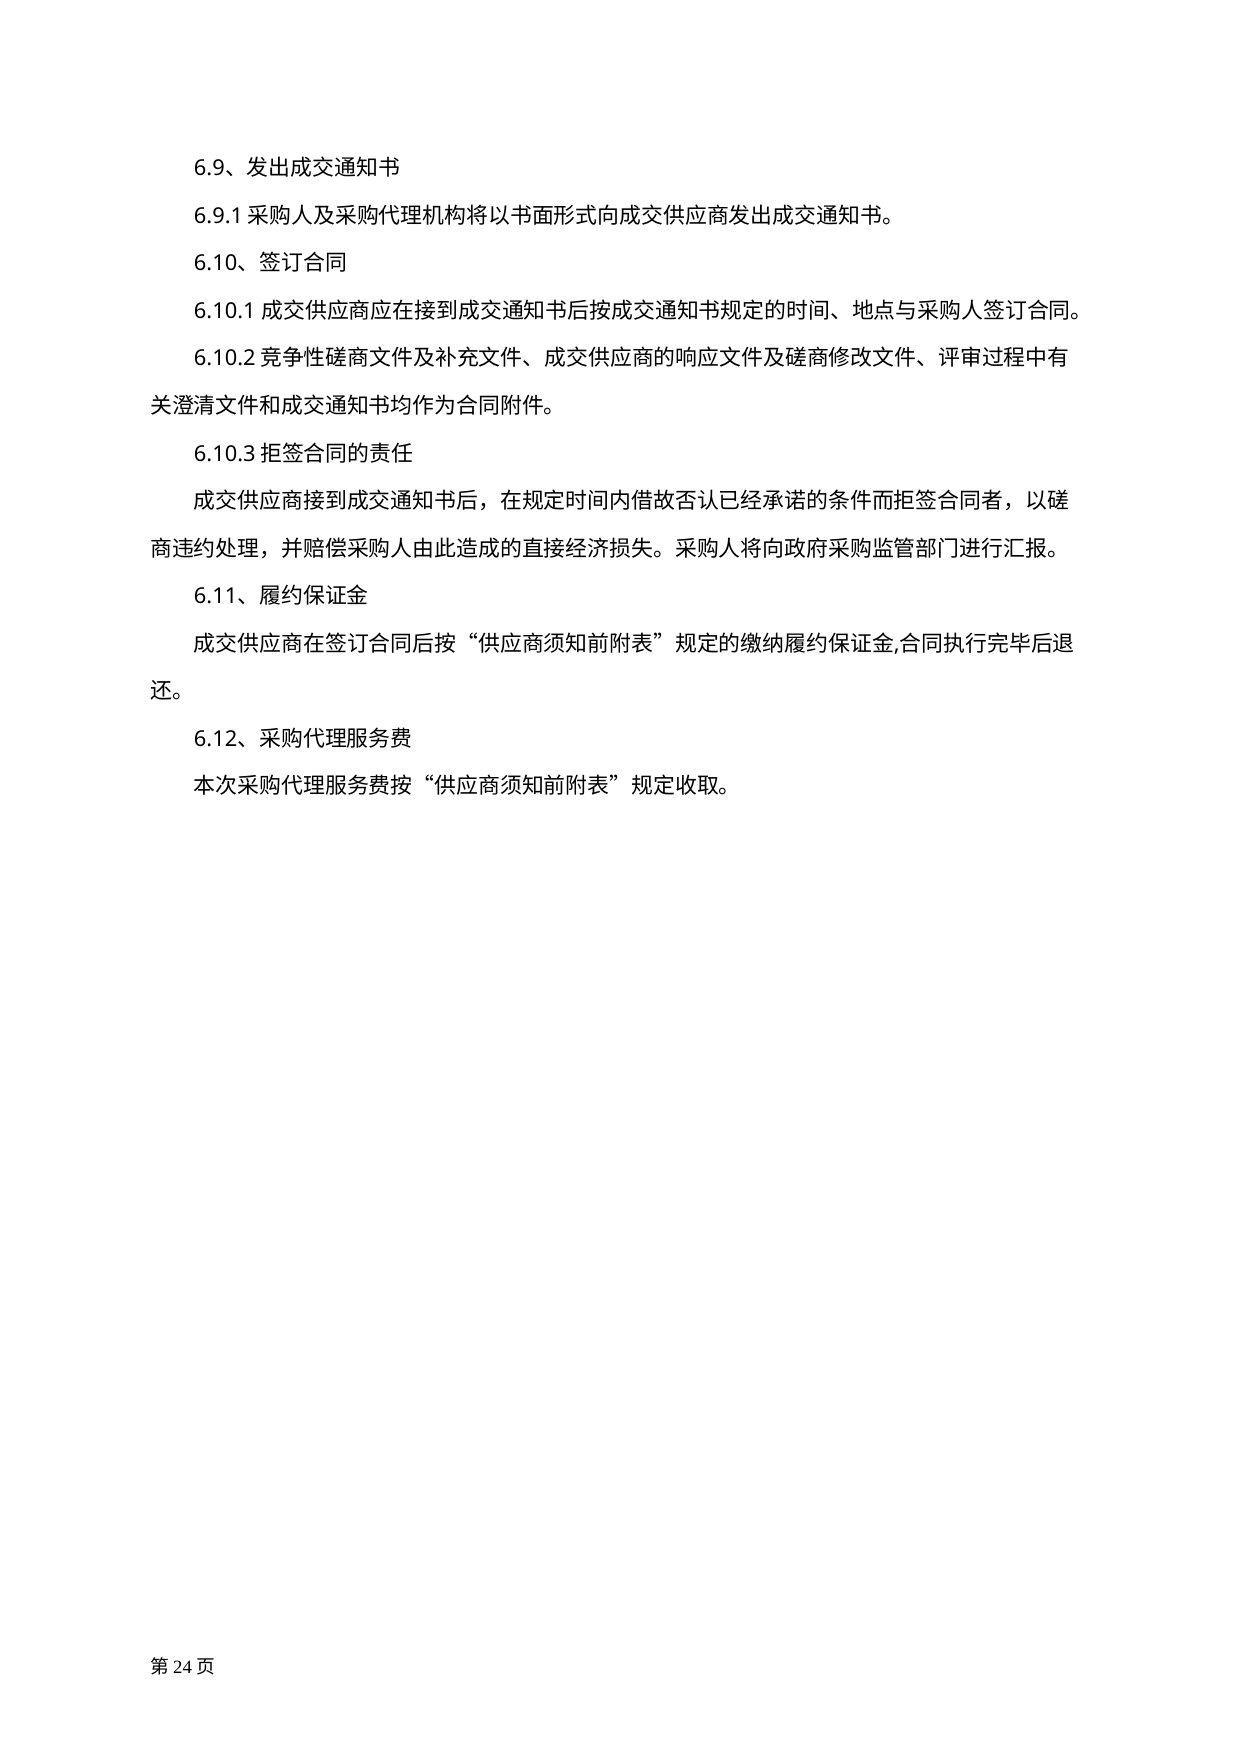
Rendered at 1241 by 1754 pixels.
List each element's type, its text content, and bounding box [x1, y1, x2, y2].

text 6.10.3拒签合同的责任 [150, 436, 1090, 467]
text 6.10.1 成交供应商应在接到成交通知书后按成交通知书规定的时间、地点与采购人签订合同。 [150, 293, 1090, 324]
text 6.9.1采购人及采购代理机构将以书面形式向成交供应商发出成交通知书。 [150, 198, 1090, 229]
text 6.9、发出成交通知书 [150, 150, 1090, 182]
text 6.10.2竞争性磋商文件及补充文件、成交供应商的响应文件及磋商修改文件、评审过程中有关澄清文件和成交通知书均作为合同附件。 [150, 340, 1090, 420]
text 6.10、签订合同 [150, 245, 1090, 277]
text 成交供应商在签订合同后按“供应商须知前附表”规定的缴纳履约保证金,合同执行完毕后退还。 [150, 626, 1090, 705]
text 6.12、采购代理服务费 [150, 721, 1090, 753]
text 本次采购代理服务费按“供应商须知前附表”规定收取。 [150, 768, 1090, 800]
text 成交供应商接到成交通知书后，在规定时间内借故否认已经承诺的条件而拒签合同者，以磋商违约处理，并赔偿采购人由此造成的直接经济损失。采购人将向政府采购监管部门进行汇报。 [150, 483, 1090, 562]
text 6.11、履约保证金 [150, 578, 1090, 610]
